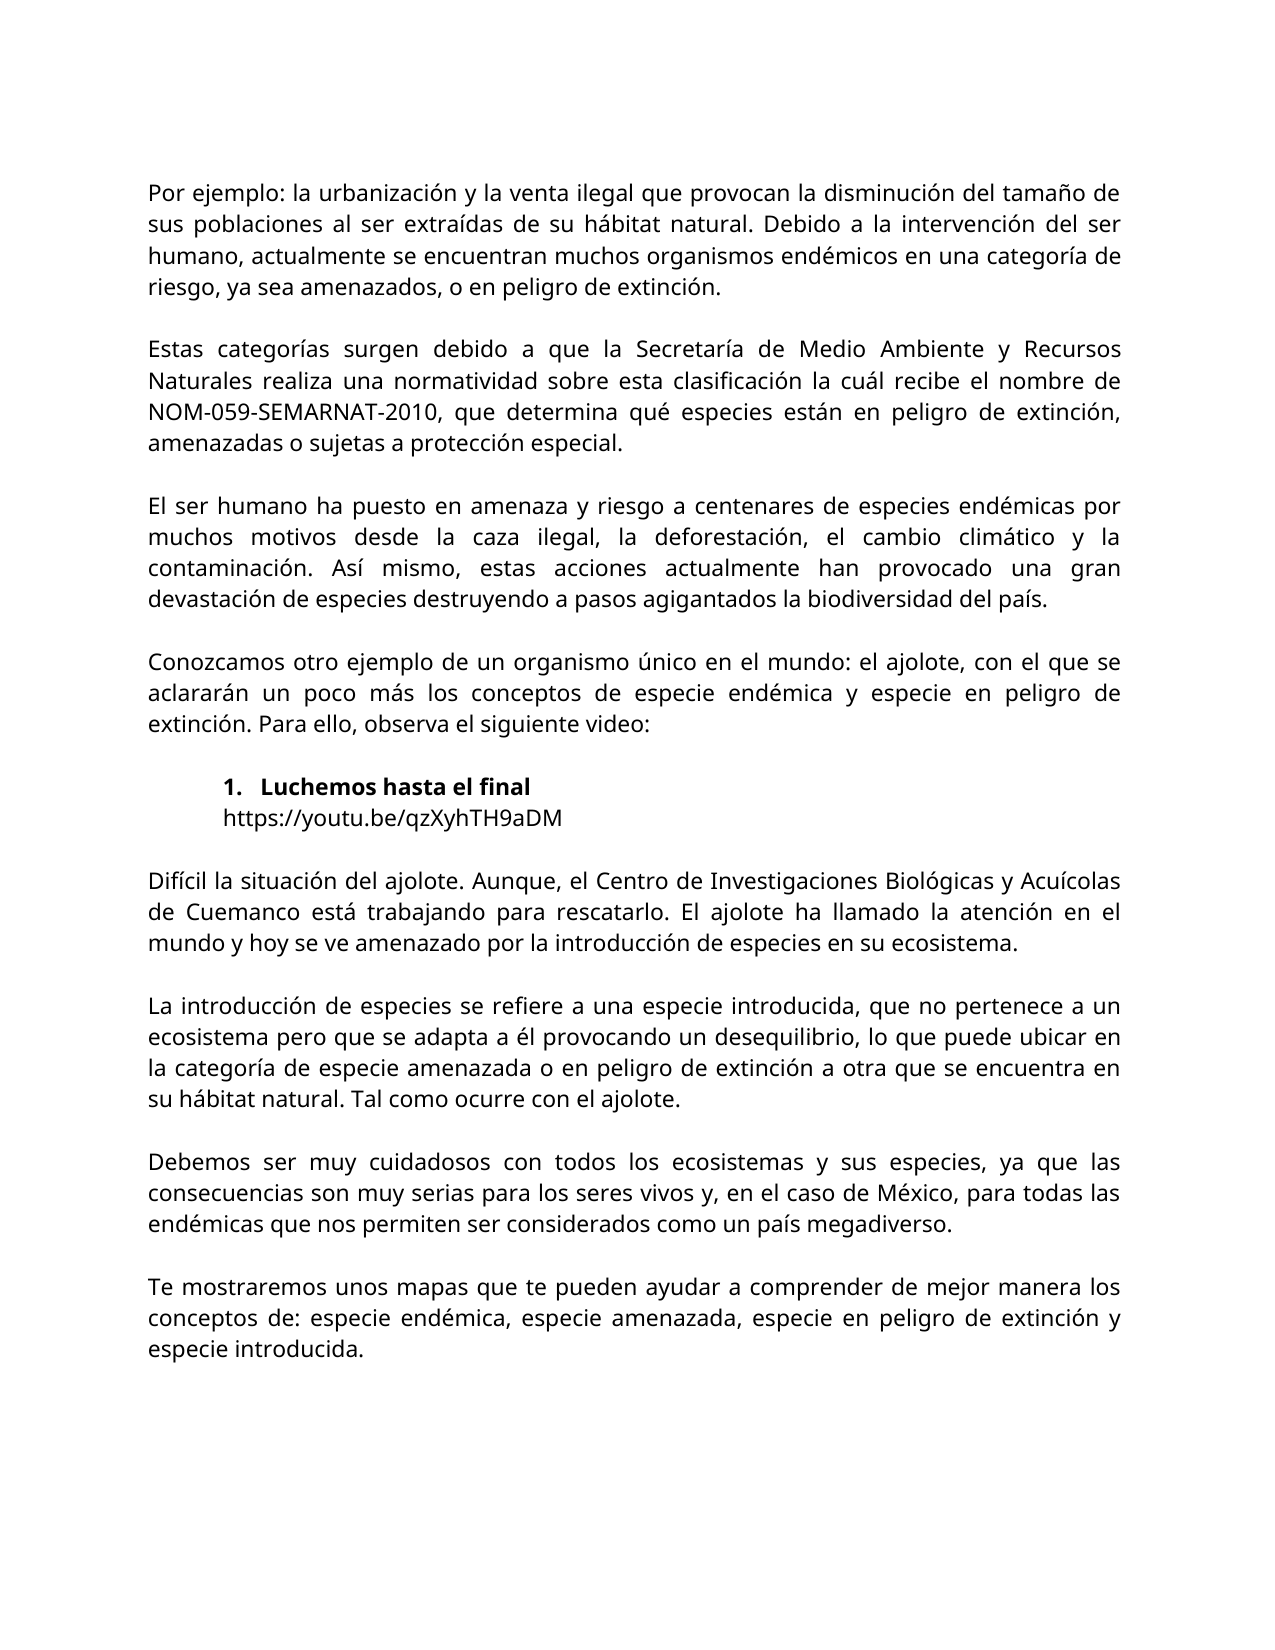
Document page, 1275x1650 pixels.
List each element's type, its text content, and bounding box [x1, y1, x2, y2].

list Luchemos hasta el final [223, 771, 1122, 802]
text Conozcamos otro ejemplo de un organismo único en el mundo: el ajolote, con el que se aclararán un poco más los conceptos de especie endémica y especie en peligro de extinción. Para ello, observa el siguiente video: [148, 646, 1122, 740]
text La introducción de especies se refiere a una especie introducida, que no pertenece a un ecosistema pero que se adapta a él provocando un desequilibrio, lo que puede ubicar en la categoría de especie amenazada o en peligro de extinción a otra que se encuentra en su hábitat natural. Tal como ocurre con el ajolote. [148, 990, 1122, 1115]
text https://youtu.be/qzXyhTH9aDM [223, 802, 1122, 833]
text Por ejemplo: la urbanización y la venta ilegal que provocan la disminución del tamaño de sus poblaciones al ser extraídas de su hábitat natural. Debido a la intervención del ser humano, actualmente se encuentran muchos organismos endémicos en una categoría de riesgo, ya sea amenazados, o en peligro de extinción. [148, 177, 1122, 302]
text Te mostraremos unos mapas que te pueden ayudar a comprender de mejor manera los conceptos de: especie endémica, especie amenazada, especie en peligro de extinción y especie introducida. [148, 1271, 1122, 1365]
text Difícil la situación del ajolote. Aunque, el Centro de Investigaciones Biológicas y Acuícolas de Cuemanco está trabajando para rescatarlo. El ajolote ha llamado la atención en el mundo y hoy se ve amenazado por la introducción de especies en su ecosistema. [148, 865, 1122, 958]
text Debemos ser muy cuidadosos con todos los ecosistemas y sus especies, ya que las consecuencias son muy serias para los seres vivos y, en el caso de México, para todas las endémicas que nos permiten ser considerados como un país megadiverso. [148, 1146, 1122, 1240]
text Estas categorías surgen debido a que la Secretaría de Medio Ambiente y Recursos Naturales realiza una normatividad sobre esta clasificación la cuál recibe el nombre de NOM-059-SEMARNAT-2010, que determina qué especies están en peligro de extinción, amenazadas o sujetas a protección especial. [148, 333, 1122, 458]
text El ser humano ha puesto en amenaza y riesgo a centenares de especies endémicas por muchos motivos desde la caza ilegal, la deforestación, el cambio climático y la contaminación. Así mismo, estas acciones actualmente han provocado una gran devastación de especies destruyendo a pasos agigantados la biodiversidad del país. [148, 490, 1122, 615]
